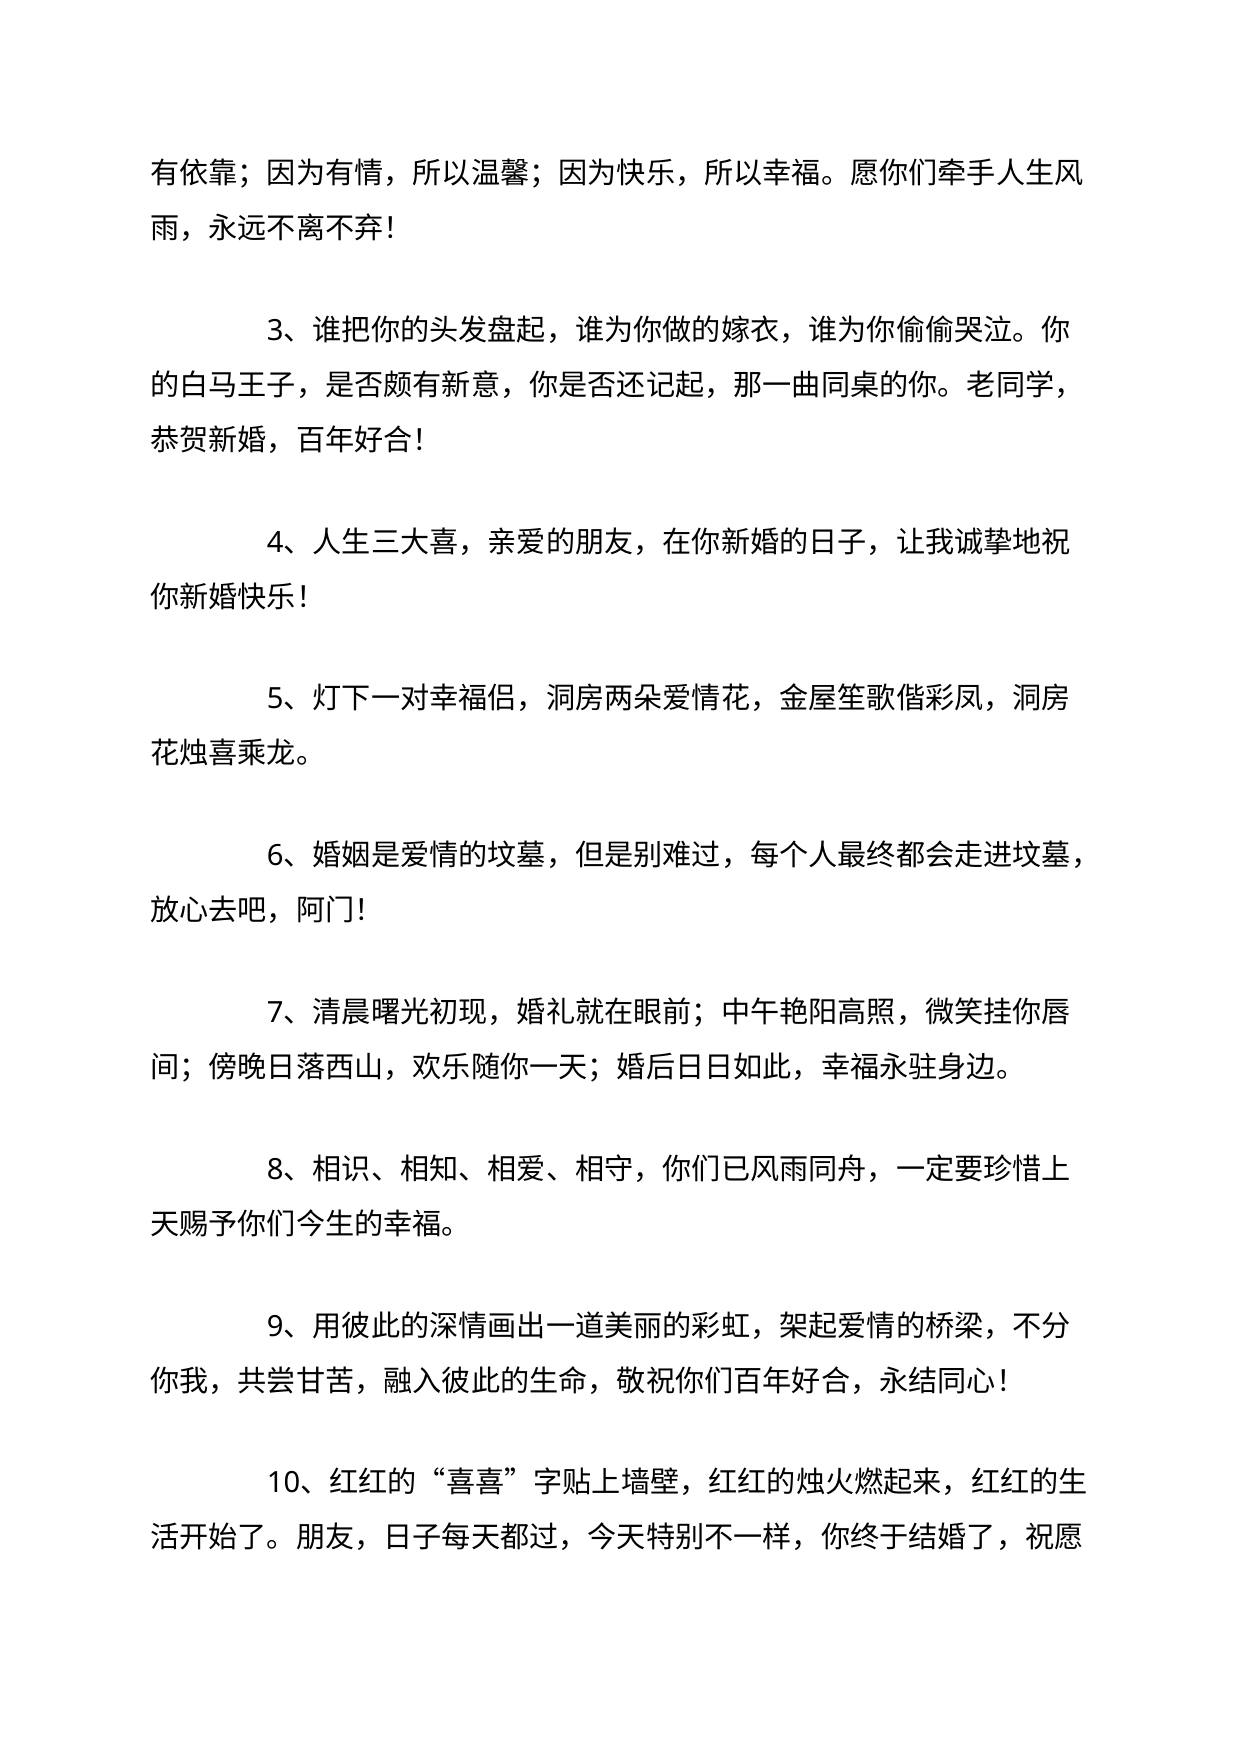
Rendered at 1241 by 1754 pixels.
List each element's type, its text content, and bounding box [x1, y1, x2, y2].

text 6、婚姻是爱情的坟墓，但是别难过，每个人最终都会走进坟墓，放心去吧，阿门！ [150, 832, 1090, 929]
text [150, 1459, 1090, 1556]
text 4、人生三大喜，亲爱的朋友，在你新婚的日子，让我诚挚地祝你新婚快乐！ [150, 518, 1090, 616]
text 7、清晨曙光初现，婚礼就在眼前；中午艳阳高照，微笑挂你唇间；傍晚日落西山，欢乐随你一天；婚后日日如此，幸福永驻身边。 [150, 989, 1090, 1086]
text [150, 150, 1090, 247]
text 8、相识、相知、相爱、相守，你们已风雨同舟，一定要珍惜上天赐予你们今生的幸福。 [150, 1145, 1090, 1243]
text 9、用彼此的深情画出一道美丽的彩虹，架起爱情的桥梁，不分你我，共尝甘苦，融入彼此的生命，敬祝你们百年好合，永结同心！ [150, 1302, 1090, 1399]
text 5、灯下一对幸福侣，洞房两朵爱情花，金屋笙歌偕彩凤，洞房花烛喜乘龙。 [150, 675, 1090, 772]
text 3、谁把你的头发盘起，谁为你做的嫁衣，谁为你偷偷哭泣。你的白马王子，是否颇有新意，你是否还记起，那一曲同桌的你。老同学，恭贺新婚，百年好合！ [150, 307, 1090, 459]
